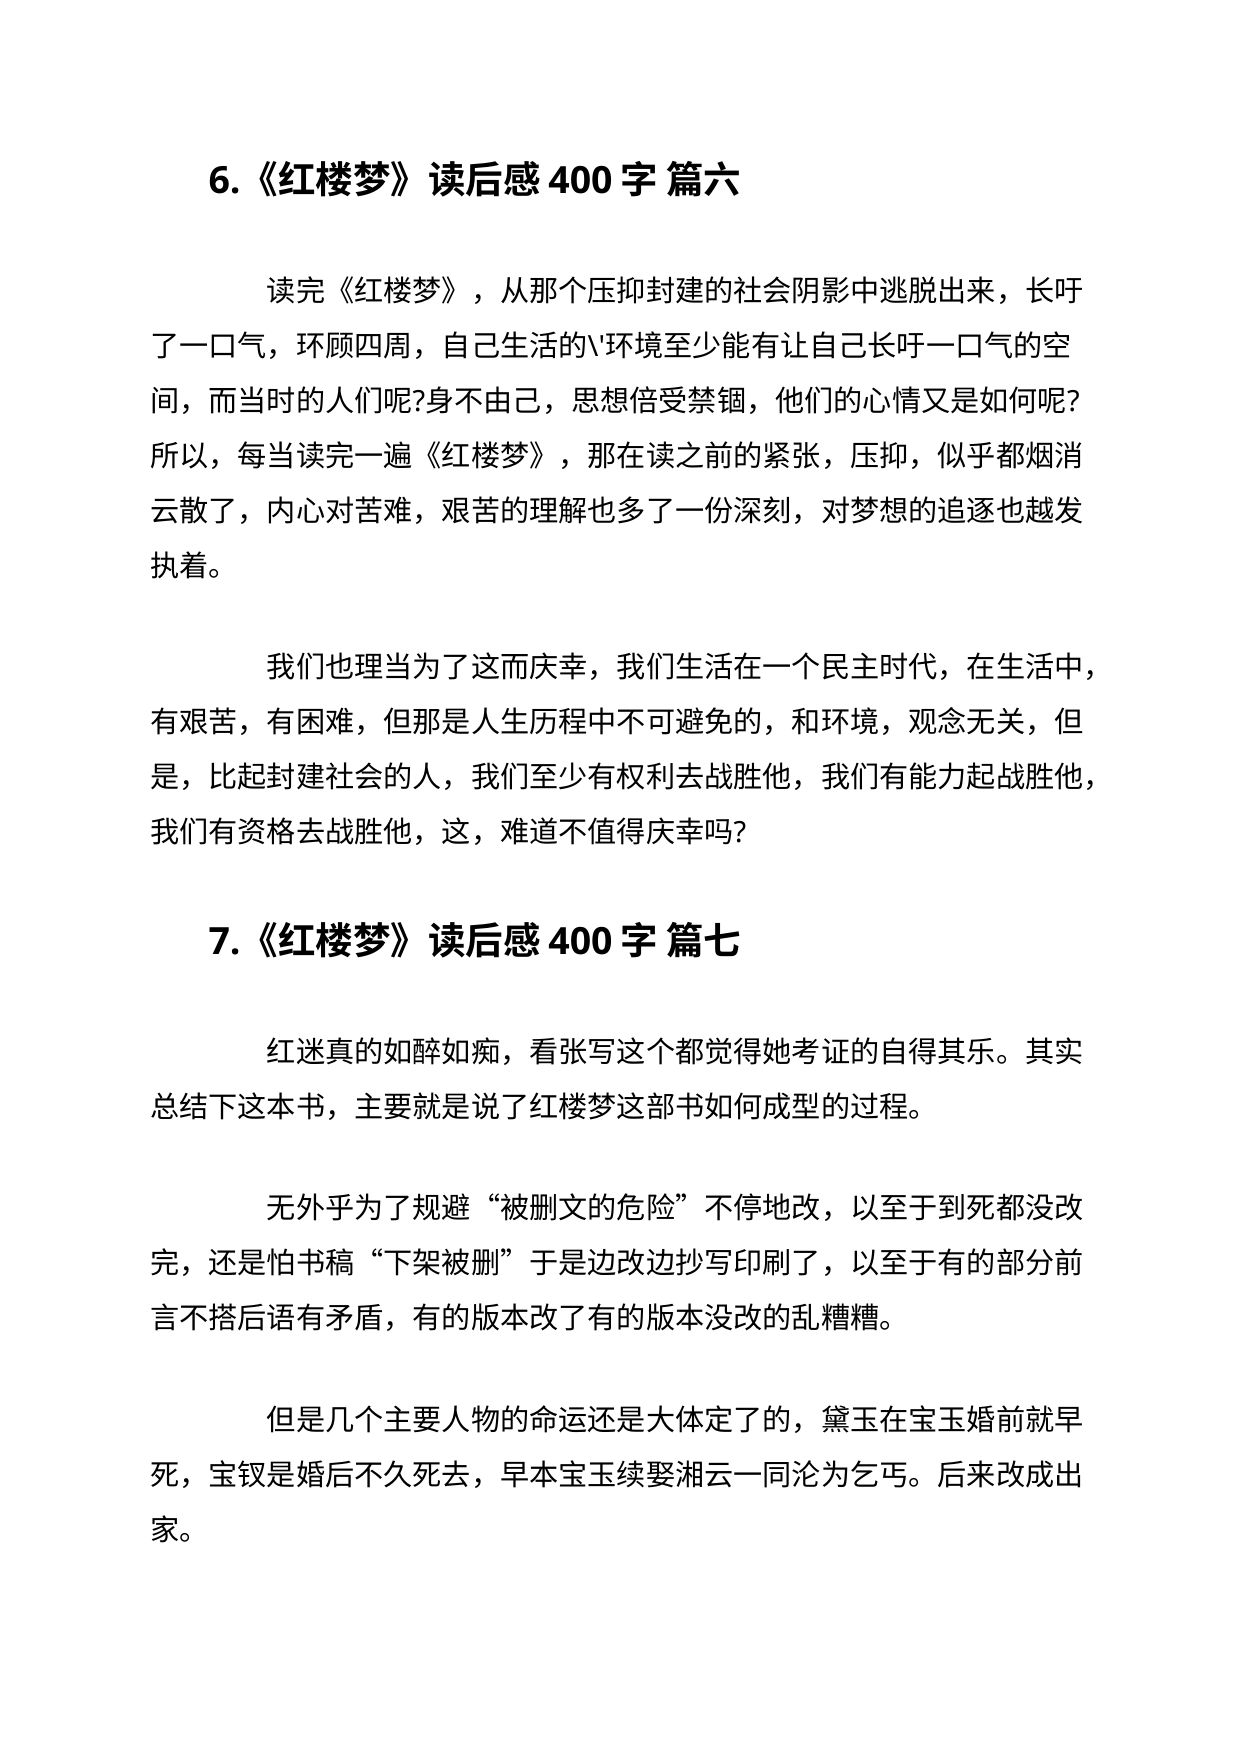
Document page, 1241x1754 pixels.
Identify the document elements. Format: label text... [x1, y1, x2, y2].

text 我们也理当为了这而庆幸，我们生活在一个民主时代，在生活中，有艰苦，有困难，但那是人生历程中不可避免的，和环境，观念无关，但是，比起封建社会的人，我们至少有权利去战胜他，我们有能力起战胜他，我们有资格去战胜他，这，难道不值得庆幸吗? [150, 644, 1090, 851]
text 读完《红楼梦》，从那个压抑封建的社会阴影中逃脱出来，长吁了一口气，环顾四周，自己生活的\'环境至少能有让自己长吁一口气的空间，而当时的人们呢?身不由己，思想倍受禁锢，他们的心情又是如何呢?所以，每当读完一遍《红楼梦》，那在读之前的紧张，压抑，似乎都烟消云散了，内心对苦难，艰苦的理解也多了一份深刻，对梦想的追逐也越发执着。 [150, 268, 1090, 584]
text 无外乎为了规避“被删文的危险”不停地改，以至于到死都没改完，还是怕书稿“下架被删”于是边改边抄写印刷了，以至于有的部分前言不搭后语有矛盾，有的版本改了有的版本没改的乱糟糟。 [150, 1185, 1090, 1337]
text 红迷真的如醉如痴，看张写这个都觉得她考证的自得其乐。其实总结下这本书，主要就是说了红楼梦这部书如何成型的过程。 [150, 1028, 1090, 1126]
text 6.《红楼梦》读后感400字 篇六 [150, 150, 1090, 204]
text 但是几个主要人物的命运还是大体定了的，黛玉在宝玉婚前就早死，宝钗是婚后不久死去，早本宝玉续娶湘云一同沦为乞丐。后来改成出家。 [150, 1397, 1090, 1549]
text 7.《红楼梦》读后感400字 篇七 [150, 911, 1090, 965]
